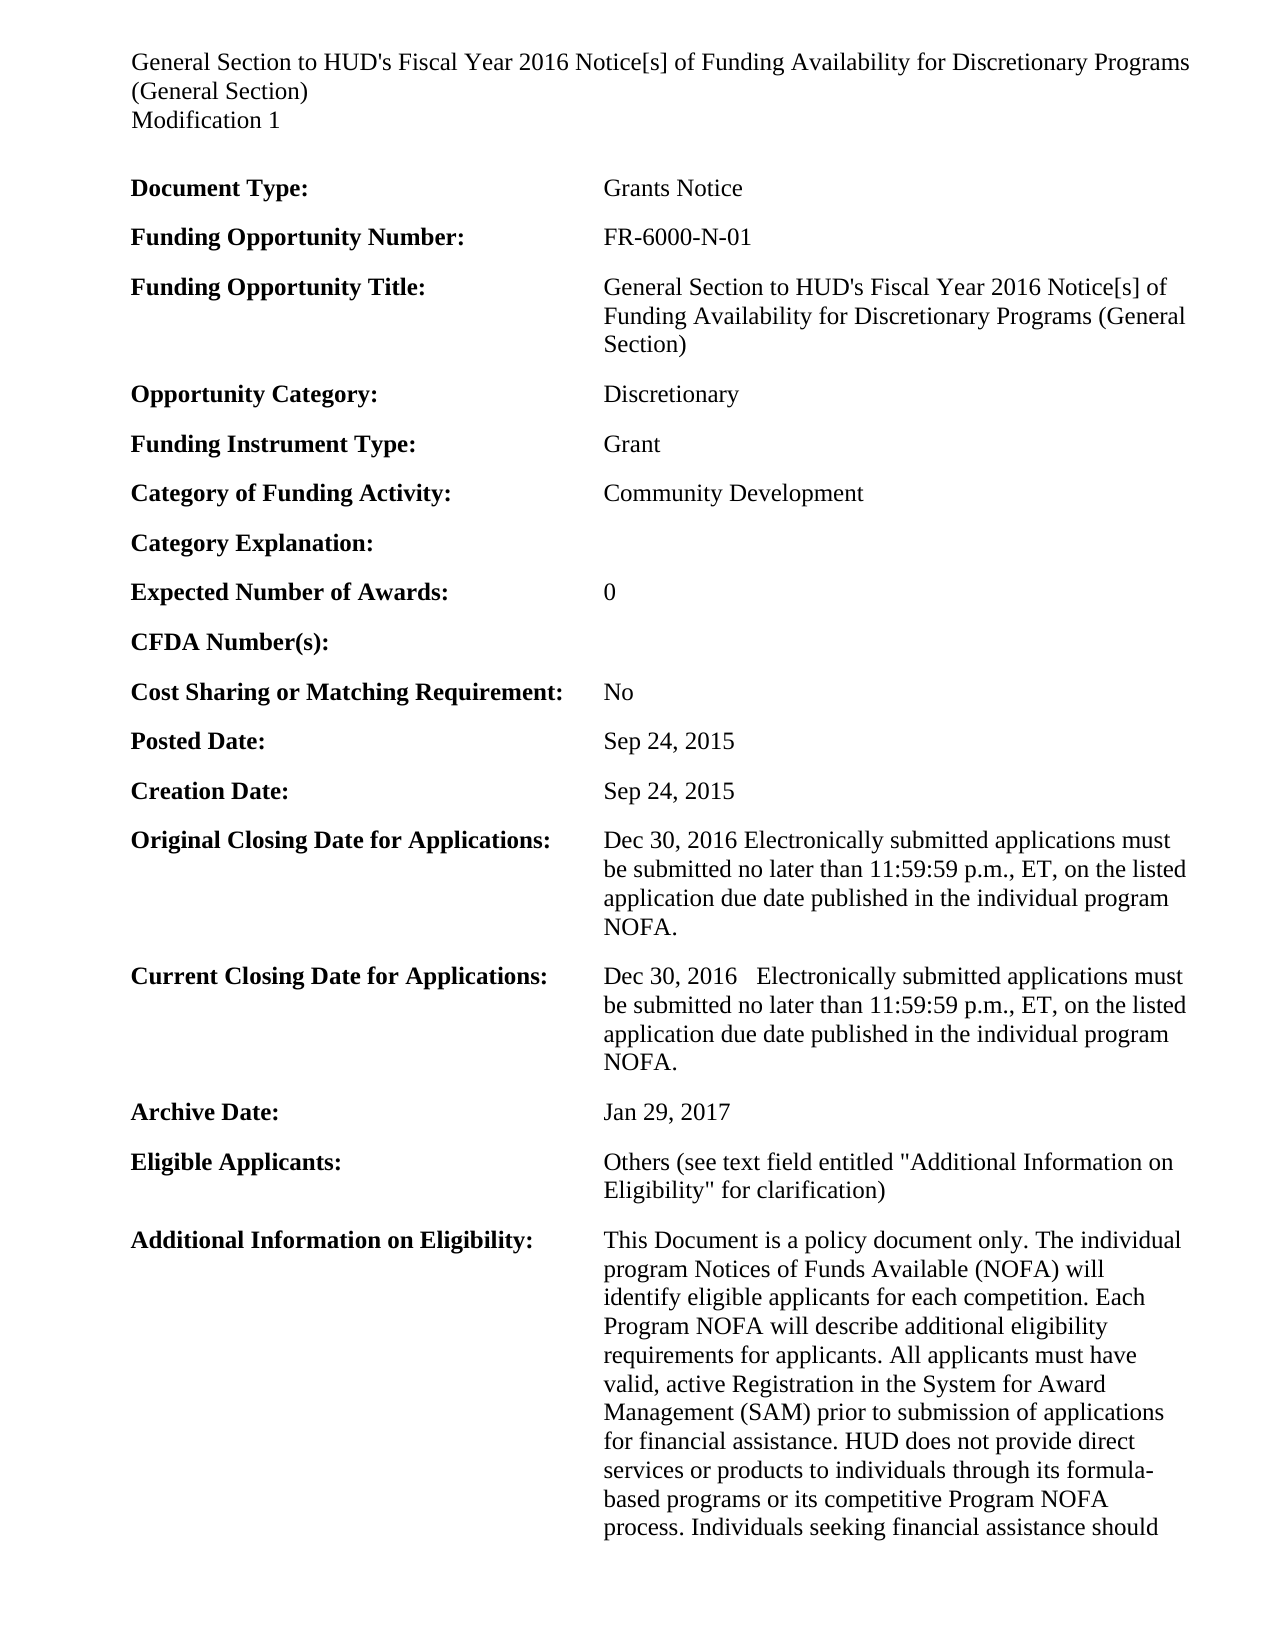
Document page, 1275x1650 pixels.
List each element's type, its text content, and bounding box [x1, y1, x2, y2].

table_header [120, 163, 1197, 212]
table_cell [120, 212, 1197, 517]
text Modification 1 [131, 105, 1191, 134]
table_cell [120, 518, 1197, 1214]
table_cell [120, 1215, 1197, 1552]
text General Section to HUD's Fiscal Year 2016 Notice[s] of Funding Availability for Discretionary Programs (General Section) [131, 47, 1191, 105]
